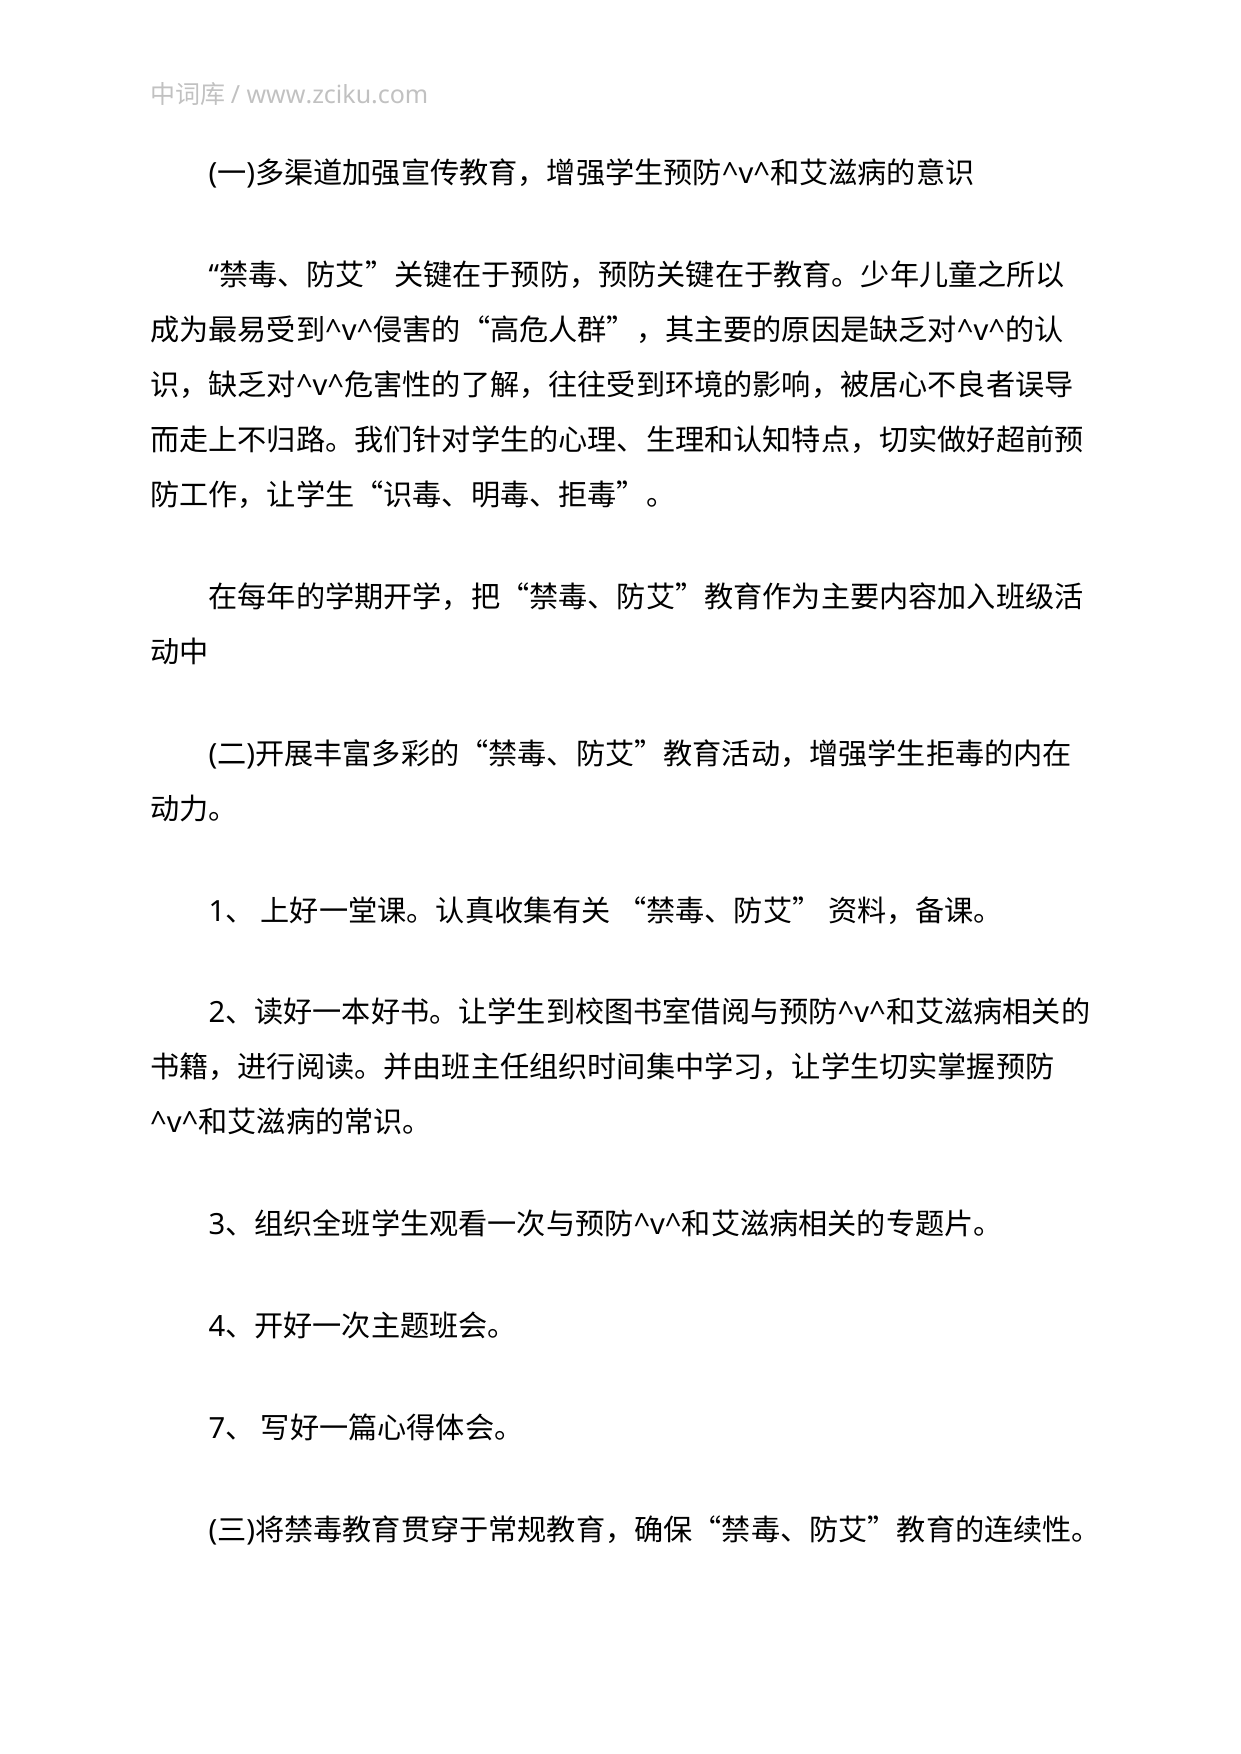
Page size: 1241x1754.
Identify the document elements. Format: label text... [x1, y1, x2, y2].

text 在每年的学期开学，把“禁毒、防艾”教育作为主要内容加入班级活动中 [150, 574, 1090, 671]
text (二)开展丰富多彩的“禁毒、防艾”教育活动，增强学生拒毒的内在动力。 [150, 730, 1090, 828]
text 2、读好一本好书。让学生到校图书室借阅与预防^v^和艾滋病相关的书籍，进行阅读。并由班主任组织时间集中学习，让学生切实掌握预防^v^和艾滋病的常识。 [150, 989, 1090, 1141]
text “禁毒、防艾”关键在于预防，预防关键在于教育。少年儿童之所以成为最易受到^v^侵害的“高危人群”，其主要的原因是缺乏对^v^的认识，缺乏对^v^危害性的了解，往往受到环境的影响，被居心不良者误导而走上不归路。我们针对学生的心理、生理和认知特点，切实做好超前预防工作，让学生“识毒、明毒、拒毒”。 [150, 252, 1090, 514]
text 4、开好一次主题班会。 [150, 1303, 1090, 1345]
text 3、组织全班学生观看一次与预防^v^和艾滋病相关的专题片。 [150, 1201, 1090, 1243]
text (三)将禁毒教育贯穿于常规教育，确保“禁毒、防艾”教育的连续性。 [150, 1507, 1090, 1549]
text 7、 写好一篇心得体会。 [150, 1405, 1090, 1447]
text (一)多渠道加强宣传教育，增强学生预防^v^和艾滋病的意识 [150, 150, 1090, 192]
text 1、 上好一堂课。认真收集有关 “禁毒、防艾” 资料，备课。 [150, 887, 1090, 929]
